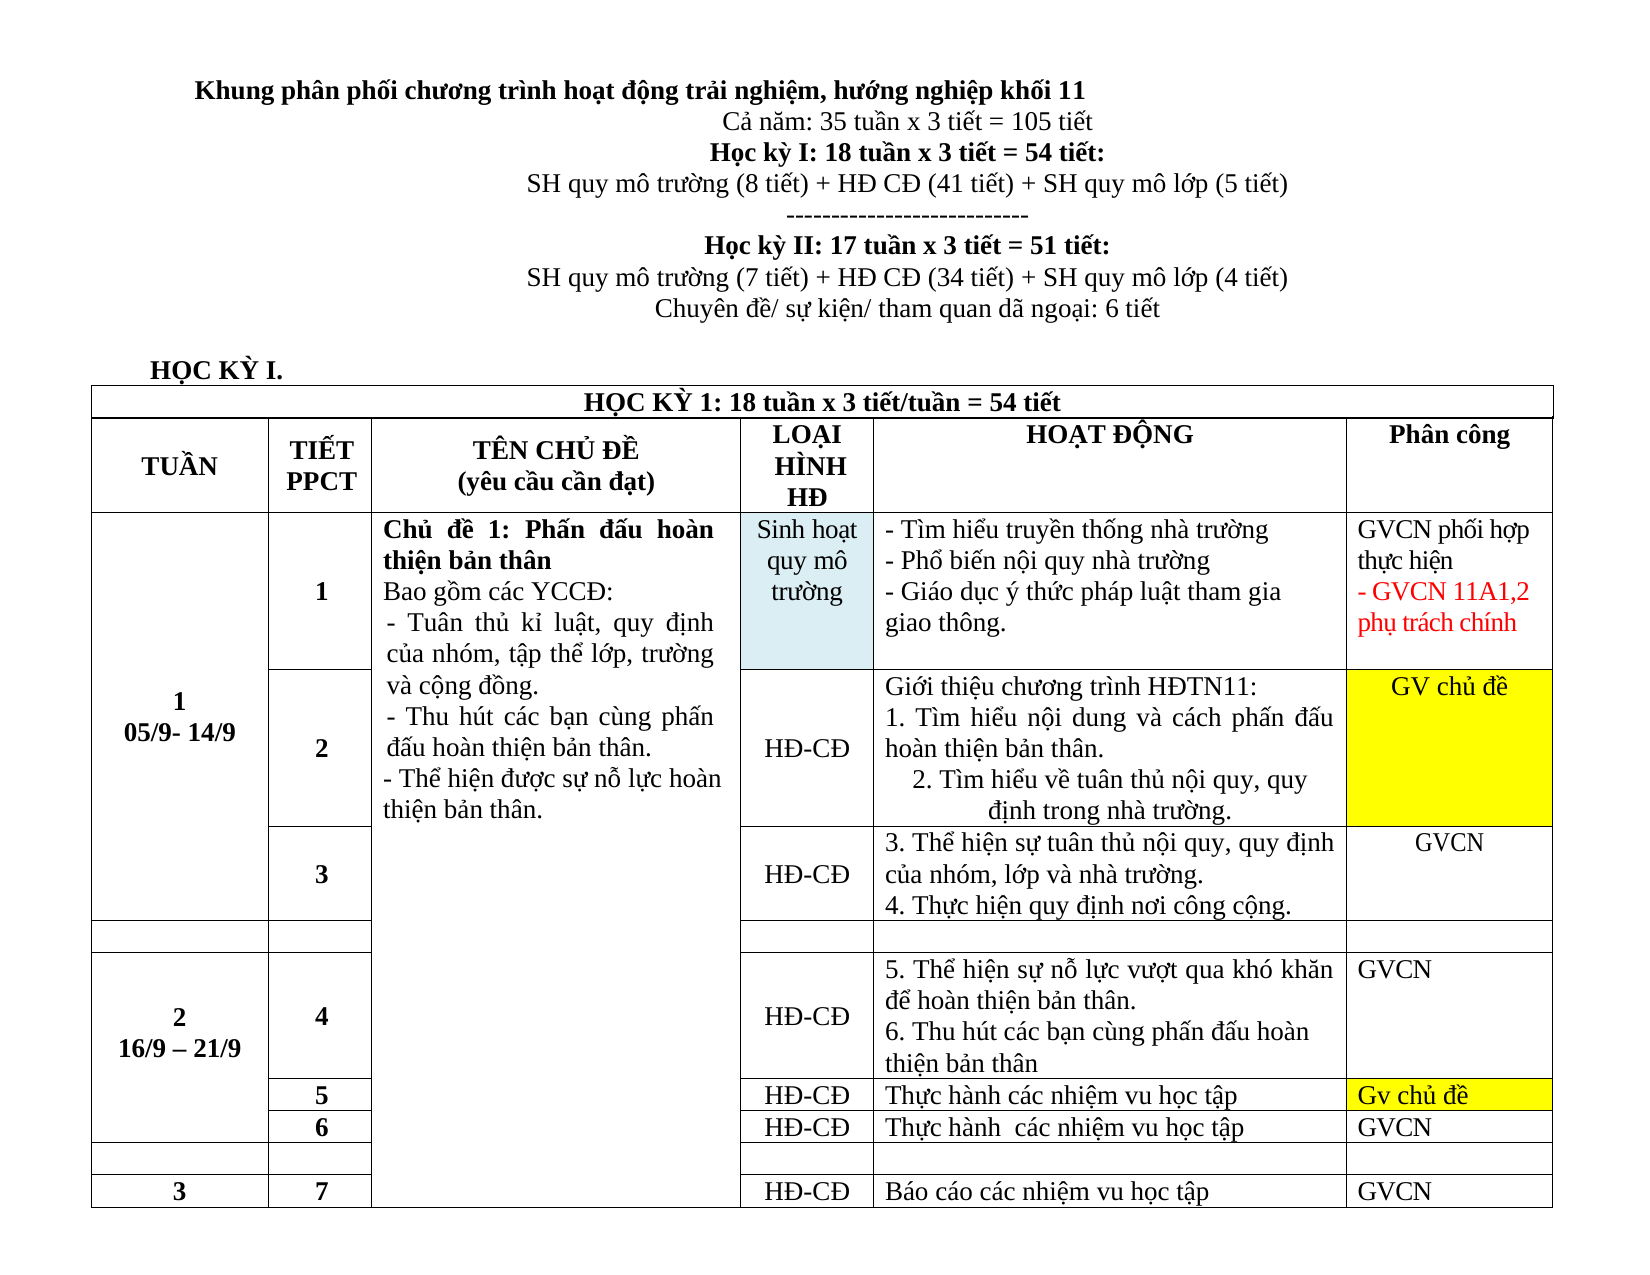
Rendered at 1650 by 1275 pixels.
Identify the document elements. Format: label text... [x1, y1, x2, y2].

list SH quy mô trường (8 tiết) + HĐ CĐ (41 tiết) + SH quy mô lớp (5 tiết) [194, 167, 1620, 198]
table_cell [92, 921, 268, 952]
table_cell [269, 1143, 371, 1174]
table_cell HĐ-CĐ [741, 1175, 873, 1207]
table_cell HĐ-CĐ [741, 953, 873, 1078]
table_cell 5. Thể hiện sự nỗ lực vượt qua khó khăn để hoàn thiện bản thân. 6. Thu hút các bạn cùng phấn đấu hoàn thiện bản thân [874, 953, 1346, 1078]
list Học kỳ II: 17 tuần x 3 tiết = 51 tiết: [194, 229, 1620, 261]
list --------------------------- [194, 198, 1620, 229]
table_cell 7 [269, 1175, 371, 1207]
table_cell GVCN [1347, 953, 1552, 1078]
list Cả năm: 35 tuần x 3 tiết = 105 tiết [194, 105, 1620, 136]
table_cell [874, 1143, 1346, 1174]
table_cell 1 [269, 513, 371, 669]
text HỌC KỲ I. [150, 354, 1620, 385]
table_cell Thực hành các nhiệm vu học tập [874, 1111, 1346, 1142]
table_cell [874, 921, 1346, 952]
table_cell HĐ-CĐ [741, 1111, 873, 1142]
table_cell Chủ đề 1: Phấn đấu hoàn thiện bản thân Bao gồm các YCCĐ: - Tuân thủ kỉ luật, quy định của nhóm, tập thể lớp, trường và cộng đồng. - Thu hút các bạn cùng phấn đấu hoàn thiện bản thân. - Thể hiện được sự nỗ lực hoàn thiện bản thân. [372, 513, 740, 1207]
table_cell GVCN [1347, 1111, 1552, 1142]
table_cell GVCN phối hợp thực hiện - GVCN 11A1,2 phụ trách chính [1347, 513, 1552, 669]
table_cell Sinh hoạt quy mô trường [741, 513, 873, 669]
list SH quy mô trường (7 tiết) + HĐ CĐ (34 tiết) + SH quy mô lớp (4 tiết) [194, 261, 1620, 292]
table_cell HOẠT ĐỘNG [874, 419, 1346, 512]
table_cell HĐ-CĐ [741, 827, 873, 920]
table_cell Gv chủ đề [1347, 1079, 1552, 1110]
table_cell 1 05/9- 14/9 [92, 513, 268, 920]
table_cell [269, 921, 371, 952]
table_cell GV chủ đề [1347, 670, 1552, 826]
table_cell 3 [269, 827, 371, 920]
table_cell Thực hành các nhiệm vu học tập [874, 1079, 1346, 1110]
table_cell GVCN [1347, 827, 1552, 920]
table_cell [741, 921, 873, 952]
table_cell 6 [269, 1111, 371, 1142]
table_cell [1347, 1143, 1552, 1174]
table_cell - Tìm hiểu truyền thống nhà trường - Phổ biến nội quy nhà trường - Giáo dục ý thức pháp luật tham gia giao thông. [874, 513, 1346, 669]
table_cell [741, 1143, 873, 1174]
table_cell 2 [269, 670, 371, 826]
list Chuyên đề/ sự kiện/ tham quan dã ngoại: 6 tiết [194, 292, 1620, 323]
table_cell TÊN CHỦ ĐỀ (yêu cầu cần đạt) [372, 419, 740, 512]
table_cell Báo cáo các nhiệm vu học tập [874, 1175, 1346, 1207]
table_cell 3 23/9 – 28/9 [92, 1175, 268, 1207]
table_cell [1347, 921, 1552, 952]
table_cell 5 [269, 1079, 371, 1110]
table_cell 4 [269, 953, 371, 1078]
table_header HỌC KỲ 1: 18 tuần x 3 tiết/tuần = 54 tiết [92, 386, 1553, 417]
table_cell GVCN [1347, 1175, 1552, 1207]
table_cell [92, 1143, 268, 1174]
table_cell HĐ-CĐ [741, 1079, 873, 1110]
table_cell TUẦN [92, 419, 268, 512]
list Học kỳ I: 18 tuần x 3 tiết = 54 tiết: [194, 136, 1620, 167]
table_cell TIẾT PPCT [269, 419, 371, 512]
table_cell 2 16/9 – 21/9 [92, 953, 268, 1142]
text Khung phân phối chương trình hoạt động trải nghiệm, hướng nghiệp khối 11 [194, 74, 1620, 105]
table_cell HĐ-CĐ [741, 670, 873, 826]
table_cell 3. Thể hiện sự tuân thủ nội quy, quy định của nhóm, lớp và nhà trường. 4. Thực hiện quy định nơi công cộng. [874, 827, 1346, 920]
table_cell Giới thiệu chương trình HĐTN11: 1. Tìm hiểu nội dung và cách phấn đấu hoàn thiện bản thân. 2. Tìm hiểu về tuân thủ nội quy, quy định trong nhà trường. [874, 670, 1346, 826]
table_cell Phân công [1347, 419, 1552, 512]
table_cell LOẠI HÌNH HĐ [741, 419, 873, 512]
